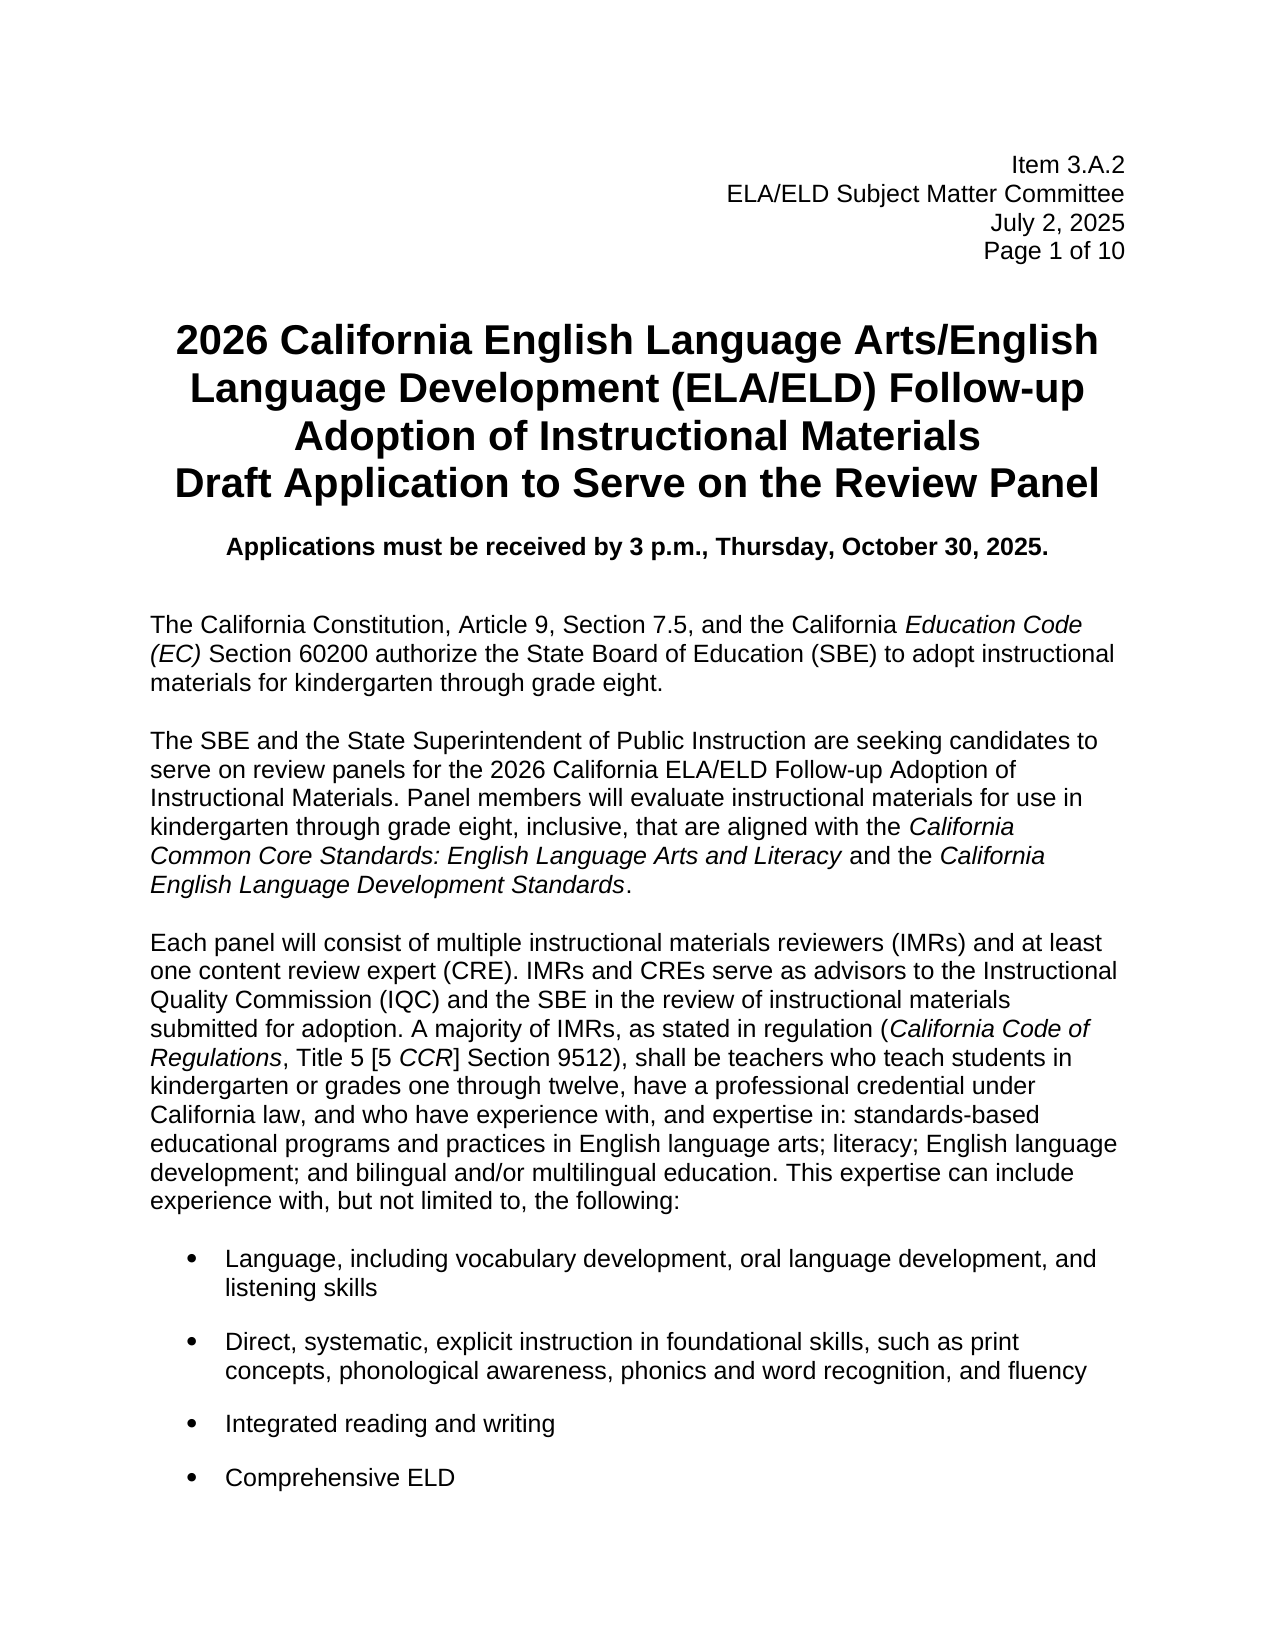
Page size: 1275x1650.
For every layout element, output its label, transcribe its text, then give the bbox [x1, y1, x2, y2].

list Comprehensive ELD [187, 1463, 1125, 1492]
list Direct, systematic, explicit instruction in foundational skills, such as print concepts, phonological awareness, phonics and word recognition, and fluency [187, 1327, 1125, 1384]
text Page 1 of 9 [150, 236, 1125, 265]
text The California Constitution, Article 9, Section 7.5, and the California Education Code (EC) Section 60200 authorize the State Board of Education (SBE) to adopt instructional materials for kindergarten through grade eight. [150, 610, 1125, 697]
text Item 3.A.2 [150, 150, 1125, 179]
list Language, including vocabulary development, oral language development, and listening skills [187, 1244, 1125, 1302]
list Integrated reading and writing [187, 1409, 1125, 1438]
text The SBE and the State Superintendent of Public Instruction are seeking candidates to serve on review panels for the 2026 California ELA/ELD Follow-up Adoption of Instructional Materials. Panel members will evaluate instructional materials for use in kindergarten through grade eight, inclusive, that are aligned with the California Common Core Standards: English Language Arts and Literacy and the California English Language Development Standards. [150, 726, 1125, 898]
text Each panel will consist of multiple instructional materials reviewers (IMRs) and at least one content review expert (CRE). IMRs and CREs serve as advisors to the Instructional Quality Commission (IQC) and the SBE in the review of instructional materials submitted for adoption. A majority of IMRs, as stated in regulation (California Code of Regulations, Title 5 [5 CCR] Section 9512), shall be teachers who teach students in kindergarten or grades one through twelve, have a professional credential under California law, and who have experience with, and expertise in: standards-based educational programs and practices in English language arts; literacy; English language development; and bilingual and/or multilingual education. This expertise can include experience with, but not limited to, the following: [150, 927, 1125, 1215]
text ELA/ELD Subject Matter Committee [150, 179, 1125, 207]
text Applications must be received by 3 p.m., Thursday, October 30, 2025. [150, 532, 1125, 560]
text July 2, 2025 [150, 207, 1125, 236]
subtitle 2026 California English Language Arts/English Language Development (ELA/ELD) Follow-up Adoption of Instructional Materials Draft Application to Serve on the Review Panel [150, 315, 1125, 507]
